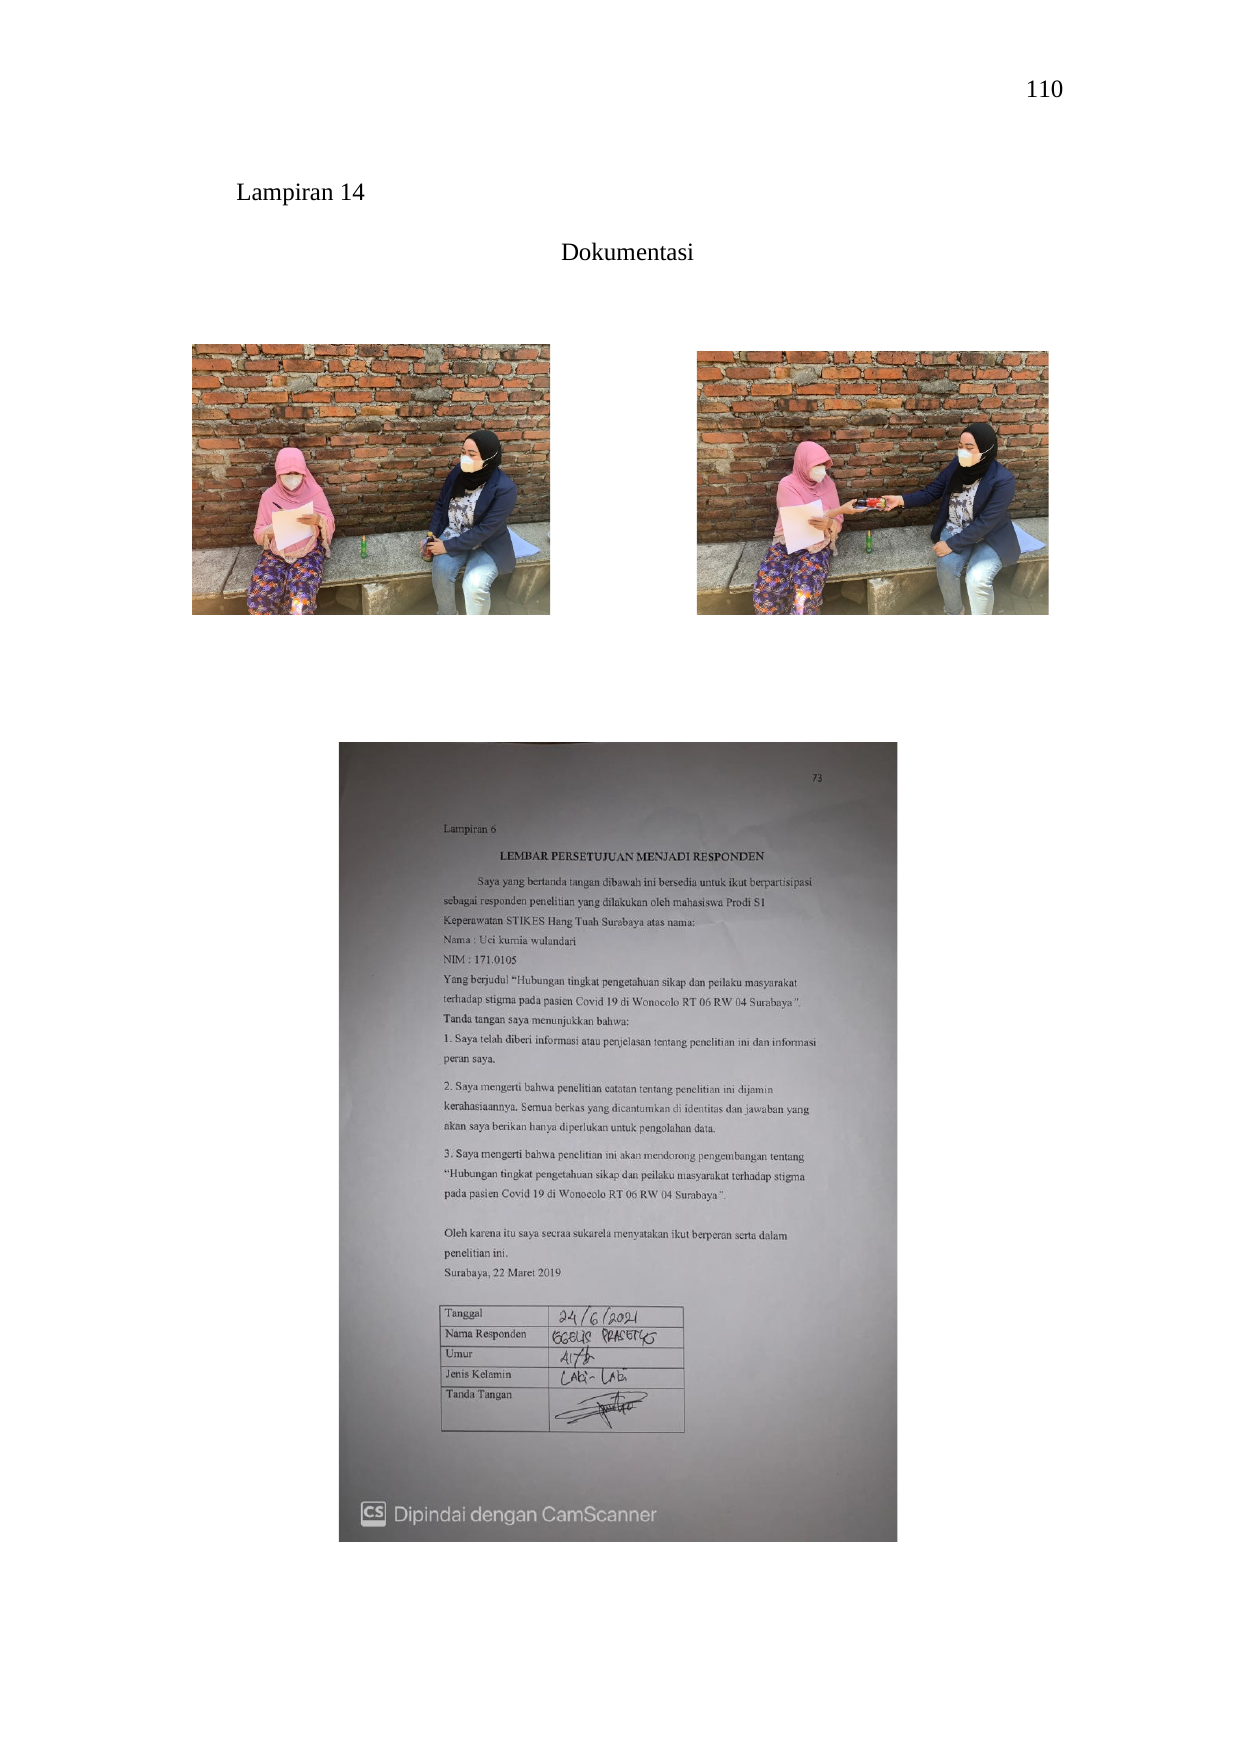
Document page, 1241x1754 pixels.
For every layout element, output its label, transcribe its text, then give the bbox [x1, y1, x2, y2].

picture [695, 351, 1048, 613]
text Lampiran 14 [236, 177, 1063, 206]
picture [338, 742, 899, 1542]
list Dokumentasi [192, 237, 1063, 266]
picture [190, 344, 550, 614]
